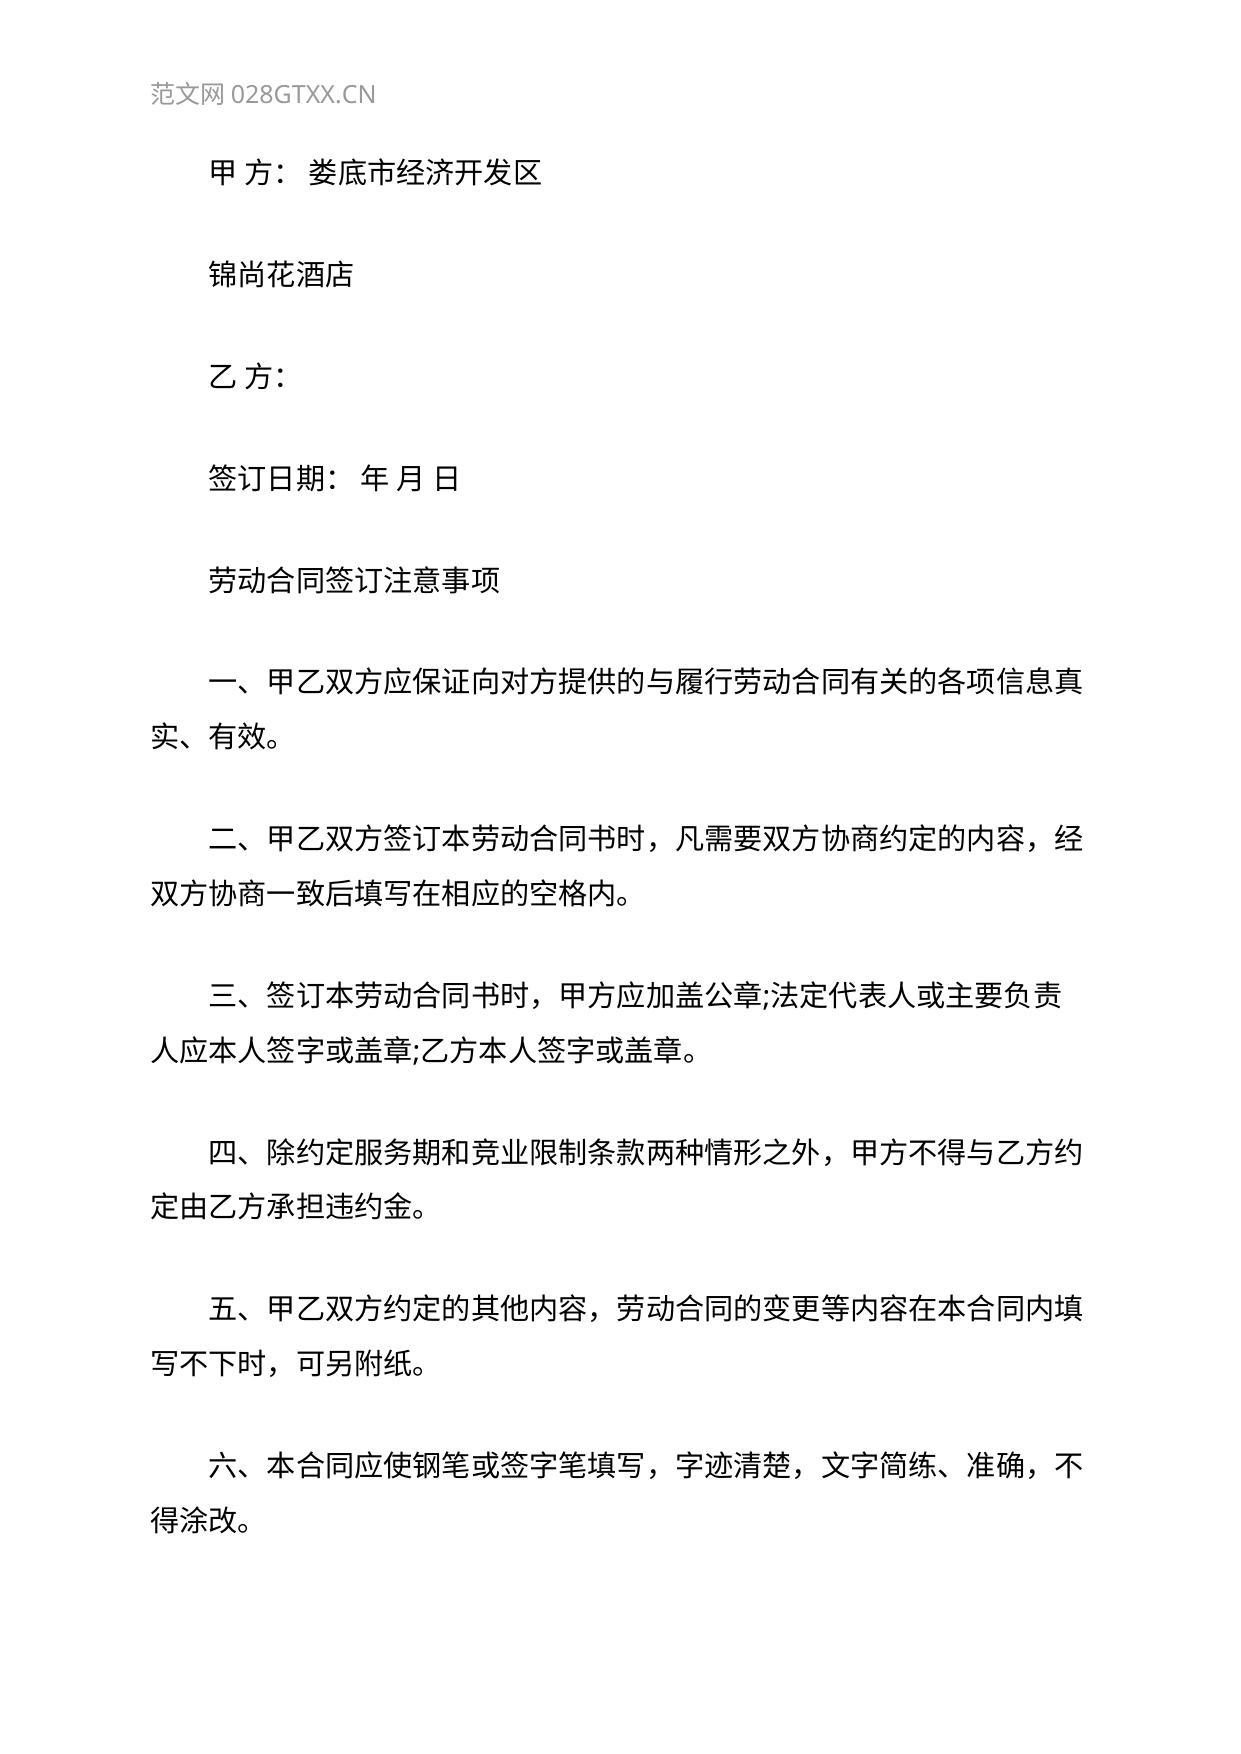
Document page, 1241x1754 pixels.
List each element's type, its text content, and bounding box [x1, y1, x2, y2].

text 一、甲乙双方应保证向对方提供的与履行劳动合同有关的各项信息真实、有效。 [150, 659, 1090, 756]
text 劳动合同签订注意事项 [150, 557, 1090, 599]
text 锦尚花酒店 [150, 252, 1090, 294]
text 二、甲乙双方签订本劳动合同书时，凡需要双方协商约定的内容，经双方协商一致后填写在相应的空格内。 [150, 816, 1090, 913]
text 四、除约定服务期和竞业限制条款两种情形之外，甲方不得与乙方约定由乙方承担违约金。 [150, 1129, 1090, 1226]
text 甲 方： 娄底市经济开发区 [150, 150, 1090, 192]
text 六、本合同应使钢笔或签字笔填写，字迹清楚，文字简练、准确，不得涂改。 [150, 1442, 1090, 1540]
text 五、甲乙双方约定的其他内容，劳动合同的变更等内容在本合同内填写不下时，可另附纸。 [150, 1286, 1090, 1383]
text 签订日期： 年 月 日 [150, 455, 1090, 498]
text 三、签订本劳动合同书时，甲方应加盖公章;法定代表人或主要负责人应本人签字或盖章;乙方本人签字或盖章。 [150, 972, 1090, 1069]
text 乙 方： [150, 353, 1090, 396]
